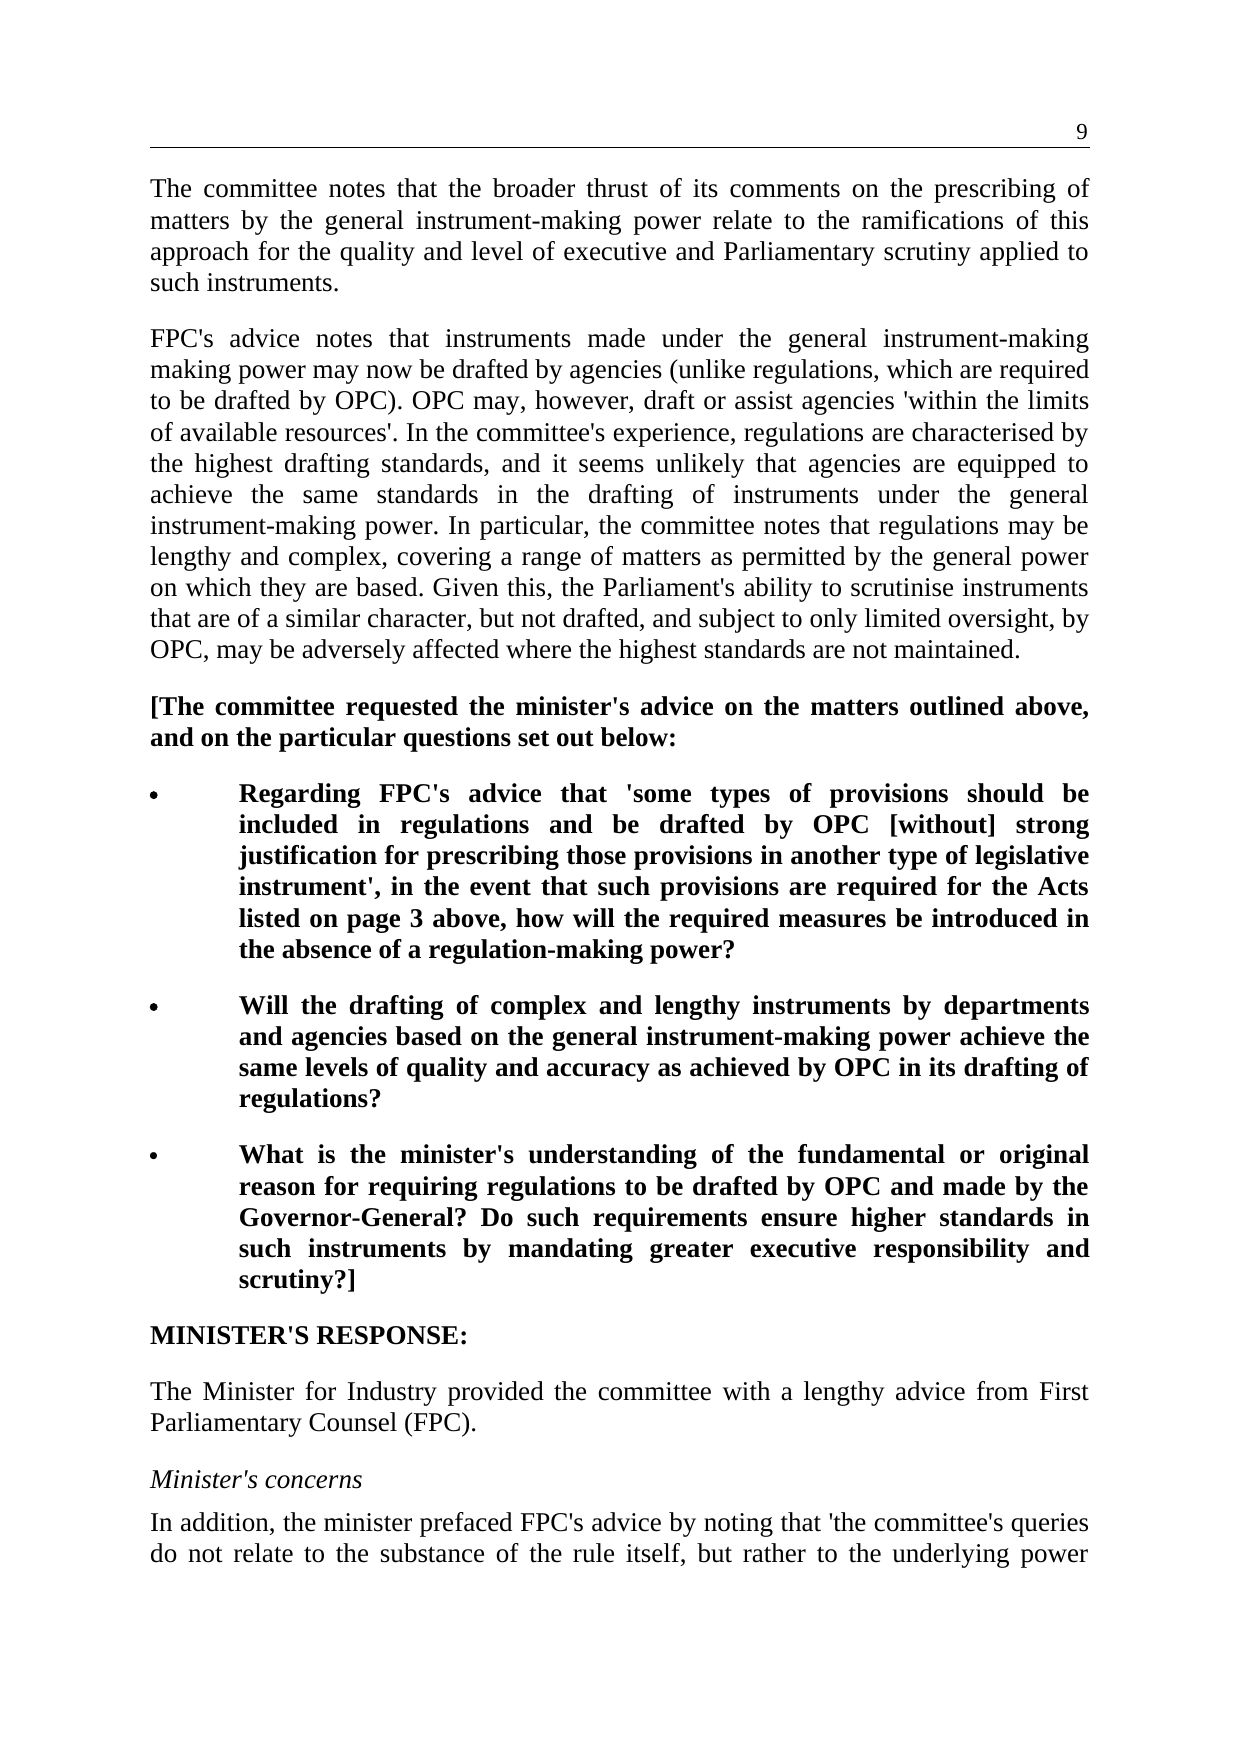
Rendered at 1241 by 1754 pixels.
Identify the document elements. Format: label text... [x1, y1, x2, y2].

text What is the minister's understanding of the fundamental or original reason for requiring regulations to be drafted by OPC and made by the Governor-General? Do such requirements ensure higher standards in such instruments by mandating greater executive responsibility and scrutiny?] [150, 1138, 1090, 1294]
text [150, 1506, 1090, 1569]
list The committee notes that the broader thrust of its comments on the prescribing of matters by the general instrument-making power relate to the ramifications of this approach for the quality and level of executive and Parliamentary scrutiny applied to such instruments. [150, 173, 1090, 297]
text The Minister for Industry provided the committee with a lengthy advice from First Parliamentary Counsel (FPC). [150, 1375, 1090, 1438]
list FPC's advice notes that instruments made under the general instrument-making making power may now be drafted by agencies (unlike regulations, which are required to be drafted by OPC). OPC may, however, draft or assist agencies 'within the limits of available resources'. In the committee's experience, regulations are characterised by the highest drafting standards, and it seems unlikely that agencies are equipped to achieve the same standards in the drafting of instruments under the general instrument-making power. In particular, the committee notes that regulations may be lengthy and complex, covering a range of matters as permitted by the general power on which they are based. Given this, the Parliament's ability to scrutinise instruments that are of a similar character, but not drafted, and subject to only limited oversight, by OPC, may be adversely affected where the highest standards are not maintained. [150, 322, 1090, 665]
text MINISTER'S RESPONSE: [150, 1319, 1090, 1350]
subtitle Minister's concerns [150, 1463, 1090, 1494]
text Regarding FPC's advice that 'some types of provisions should be included in regulations and be drafted by OPC [without] strong justification for prescribing those provisions in another type of legislative instrument', in the event that such provisions are required for the Acts listed on page 3 above, how will the required measures be introduced in the absence of a regulation-making power? [150, 777, 1090, 964]
text Will the drafting of complex and lengthy instruments by departments and agencies based on the general instrument-making power achieve the same levels of quality and accuracy as achieved by OPC in its drafting of regulations? [150, 989, 1090, 1113]
list [The committee requested the minister's advice on the matters outlined above, and on the particular questions set out below: [150, 690, 1090, 752]
